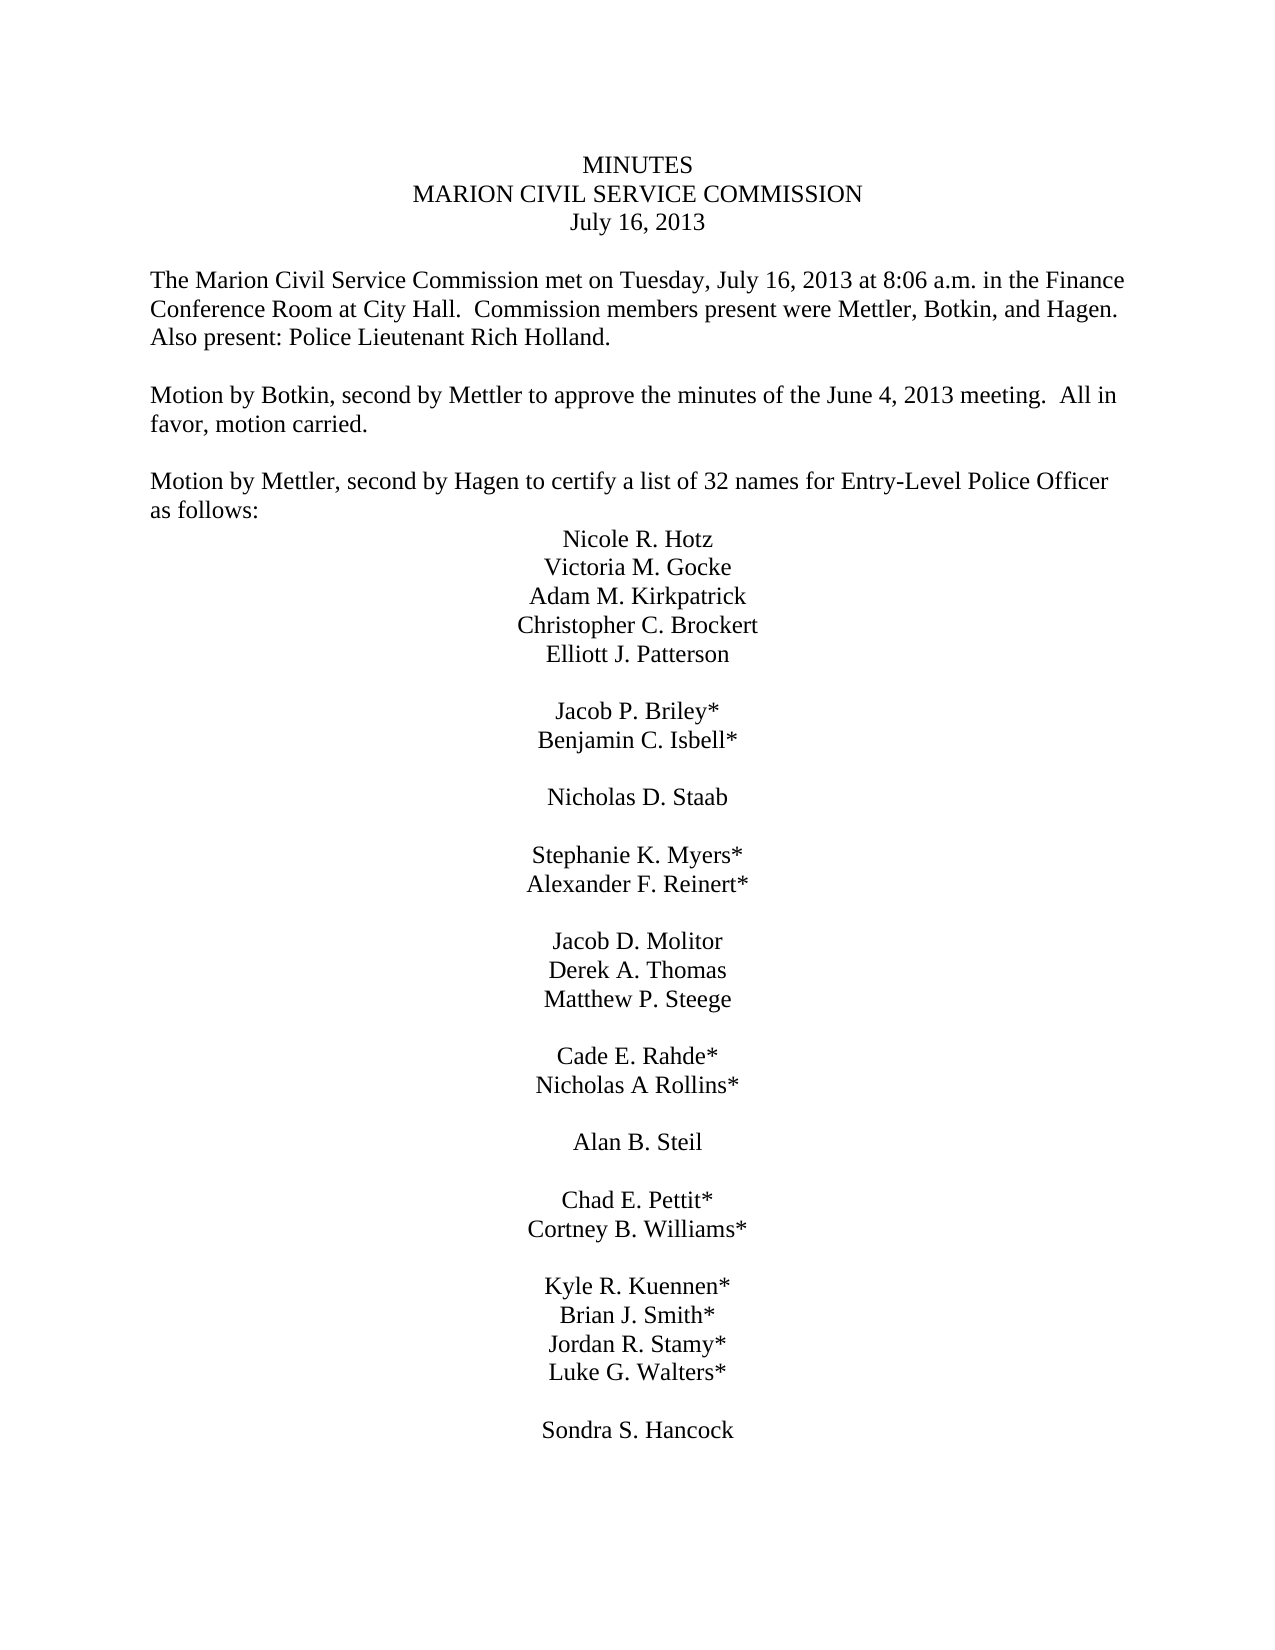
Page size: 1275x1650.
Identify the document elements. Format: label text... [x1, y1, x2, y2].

text Matthew P. Steege [150, 984, 1125, 1012]
text Motion by Mettler, second by Hagen to certify a list of 32 names for Entry-Level Police Officer as follows: [150, 466, 1125, 524]
text Jordan R. Stamy* [150, 1329, 1125, 1357]
text Brian J. Smith* [150, 1300, 1125, 1329]
text The Marion Civil Service Commission met on Tuesday, July 16, 2013 at 8:06 a.m. in the Finance Conference Room at City Hall. Commission members present were Mettler, Botkin, and Hagen. Also present: Police Lieutenant Rich Holland. [150, 265, 1125, 351]
text Nicholas A Rollins* [150, 1070, 1125, 1099]
text Motion by Botkin, second by Mettler to approve the minutes of the June 4, 2013 meeting. All in favor, motion carried. [150, 380, 1125, 437]
text Sondra S. Hancock [150, 1415, 1125, 1444]
text Cortney B. Williams* [150, 1214, 1125, 1242]
text Derek A. Thomas [150, 955, 1125, 984]
text MINUTES [150, 150, 1125, 179]
text Jacob D. Molitor [150, 926, 1125, 955]
text Christopher C. Brockert [150, 610, 1125, 639]
text Alan B. Steil [150, 1127, 1125, 1156]
text Stephanie K. Myers* [150, 840, 1125, 869]
text Benjamin C. Isbell* [150, 725, 1125, 754]
text July 16, 2013 [150, 207, 1125, 236]
text MARION CIVIL SERVICE COMMISSION [150, 179, 1125, 207]
text Luke G. Walters* [150, 1357, 1125, 1386]
text Elliott J. Patterson [150, 639, 1125, 667]
text Nicole R. Hotz [150, 524, 1125, 552]
text Nicholas D. Staab [150, 782, 1125, 811]
text Alexander F. Reinert* [150, 869, 1125, 897]
text Adam M. Kirkpatrick [150, 581, 1125, 610]
text Victoria M. Gocke [150, 552, 1125, 581]
text Cade E. Rahde* [150, 1041, 1125, 1070]
text Jacob P. Briley* [150, 696, 1125, 725]
text Chad E. Pettit* [150, 1185, 1125, 1214]
text Kyle R. Kuennen* [150, 1271, 1125, 1300]
